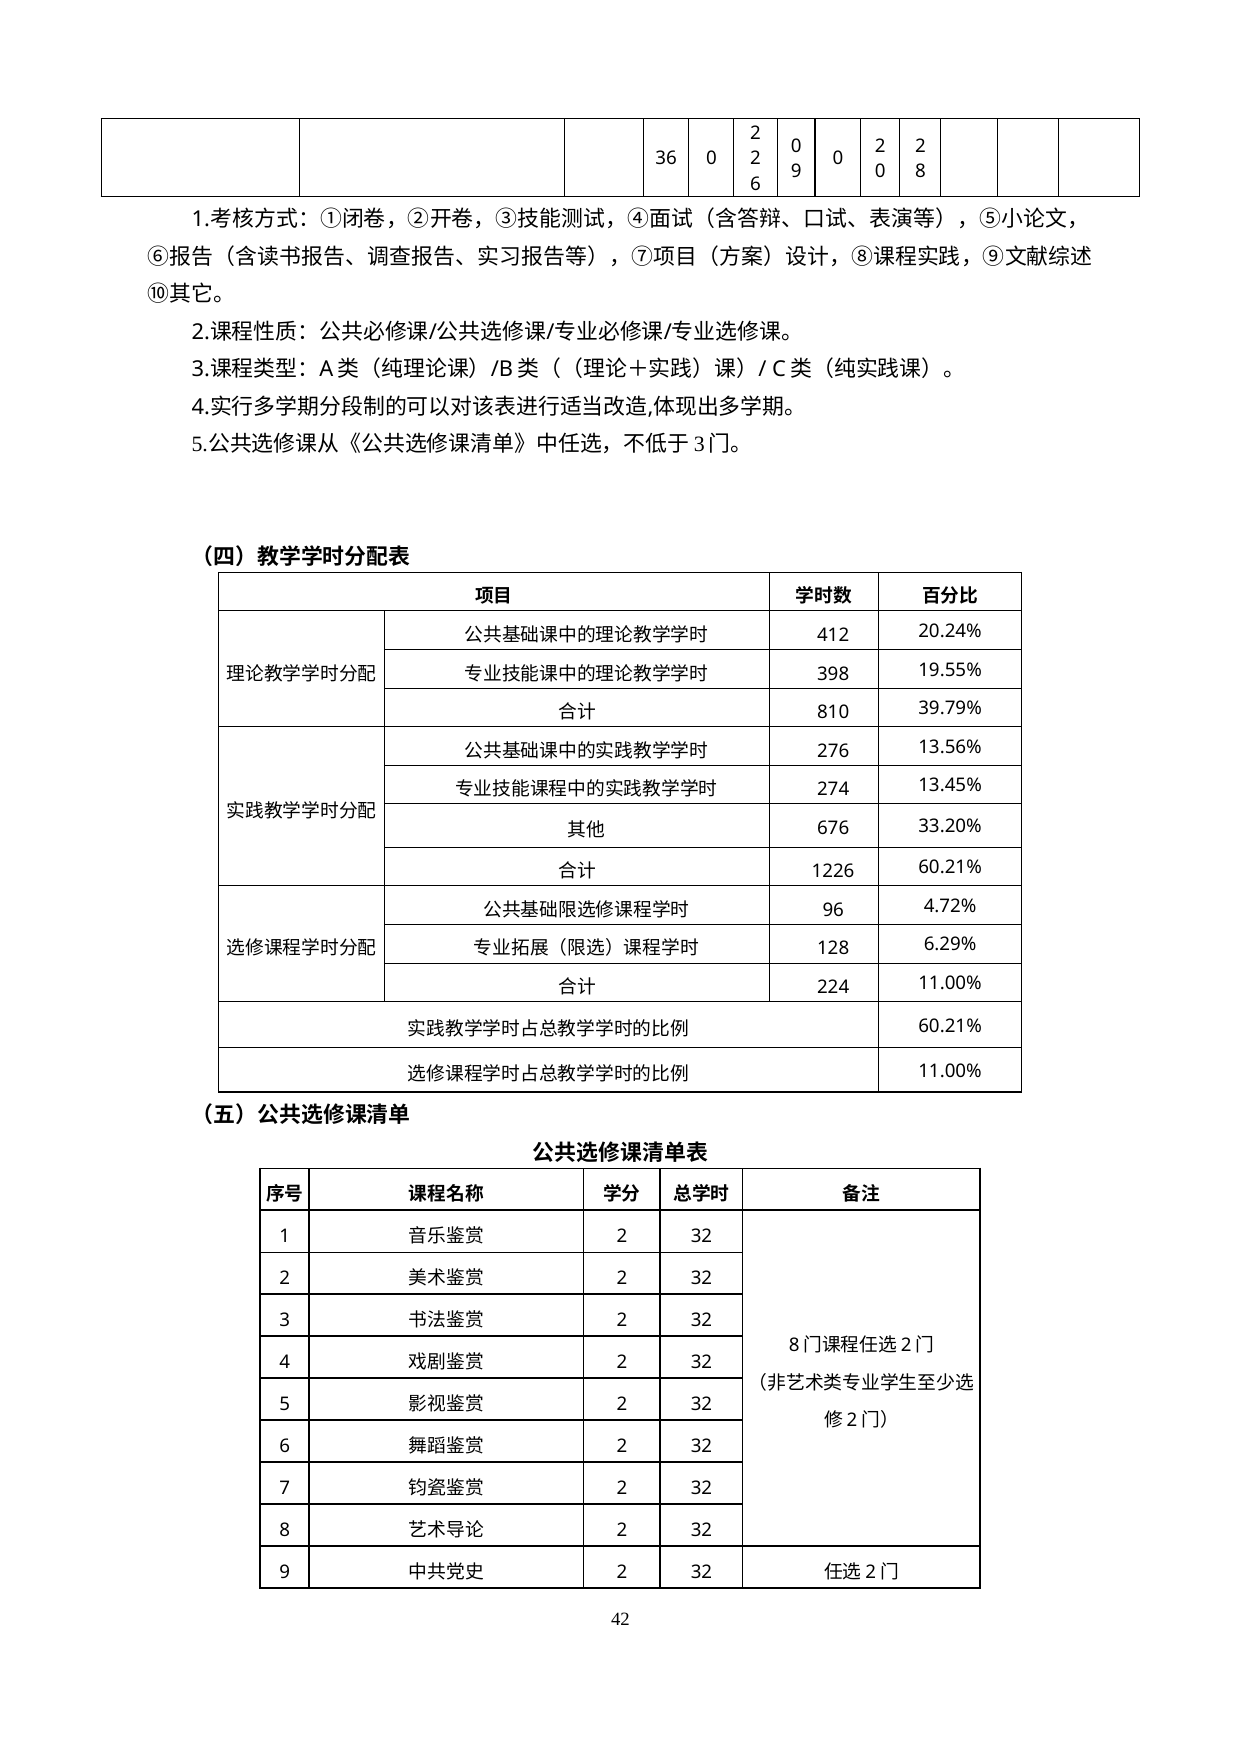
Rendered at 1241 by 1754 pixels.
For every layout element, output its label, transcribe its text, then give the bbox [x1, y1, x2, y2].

table_cell 专业技能课程中的实践教学学时 [385, 766, 769, 803]
table_cell [1059, 119, 1139, 196]
table_cell 32 [661, 1211, 742, 1251]
subtitle （五）公共选修课清单 [148, 1092, 1093, 1130]
table_header 备注 [743, 1169, 979, 1209]
table_cell 艺术导论 [310, 1505, 583, 1545]
table_cell 理论教学学时分配 [219, 611, 384, 726]
table_cell 2 [584, 1379, 659, 1419]
table_header 总学时 [661, 1169, 742, 1209]
table_cell 中共党史 [310, 1547, 583, 1587]
table_cell 468 [941, 119, 997, 196]
table_cell 8门课程任选2门 （非艺术类专业学生至少选修2门） [743, 1211, 979, 1545]
table_cell 4.72% [879, 886, 1021, 924]
table_cell 32 [661, 1295, 742, 1335]
table_cell 32 [661, 1547, 742, 1587]
text 5.公共选修课从《公共选修课清单》中任选，不低于3门。 [148, 422, 1093, 459]
table_cell 实践教学学时分配 [219, 727, 384, 885]
table_cell 舞蹈鉴赏 [310, 1421, 583, 1461]
table_cell 39.79% [879, 689, 1021, 726]
table_cell 32 [661, 1253, 742, 1293]
table_cell 合计 [385, 964, 769, 1001]
table_cell 810 [770, 689, 878, 726]
table_cell 钧瓷鉴赏 [310, 1463, 583, 1503]
table_cell 6.29% [879, 925, 1021, 962]
table_cell 书法鉴赏 [310, 1295, 583, 1335]
table_cell 2 [584, 1463, 659, 1503]
table_cell 7 [261, 1463, 308, 1503]
table_cell 520 [861, 119, 899, 196]
table_cell 2 [584, 1253, 659, 1293]
table_cell 19.55% [879, 650, 1021, 687]
table_cell 公共基础课中的理论教学学时 [385, 611, 769, 649]
table_cell 676 [770, 804, 878, 847]
text 4.实行多学期分段制的可以对该表进行适当改造,体现出多学期。 [148, 384, 1093, 422]
table_header 学时数 [770, 573, 878, 610]
table_header 课程名称 [310, 1169, 583, 1209]
table_cell 5 [261, 1379, 308, 1419]
table_header 百分比 [879, 573, 1021, 610]
table_cell 1 [261, 1211, 308, 1251]
table_cell 276 [770, 727, 878, 764]
table_cell 专业技能课中的理论教学学时 [385, 650, 769, 687]
table_cell 32 [661, 1505, 742, 1545]
table_cell 32 [661, 1421, 742, 1461]
table_cell 11.00% [879, 1048, 1021, 1091]
table_cell 6 [261, 1421, 308, 1461]
table_cell 9 [261, 1547, 308, 1587]
table_cell 412 [770, 611, 878, 649]
text 2.课程性质：公共必修课/公共选修课/专业必修课/专业选修课。 [148, 309, 1093, 347]
table_cell 11.00% [879, 964, 1021, 1001]
table_cell [565, 119, 643, 196]
table_cell 274 [770, 766, 878, 803]
table_cell 520 [816, 119, 860, 196]
table_cell 810 [689, 119, 733, 196]
table_cell 96 [770, 886, 878, 924]
text （四）教学学时分配表 [191, 534, 1093, 572]
table_cell 1226 [770, 848, 878, 885]
table_cell 32 [661, 1379, 742, 1419]
table_cell 2 [261, 1253, 308, 1293]
table_cell 2 [584, 1295, 659, 1335]
table_cell 8 [261, 1505, 308, 1545]
table_cell 合计 [385, 689, 769, 726]
table_header 序号 [261, 1169, 308, 1209]
table_cell [998, 119, 1058, 196]
text 公共选修课清单表 [148, 1130, 1093, 1167]
table_header 学分 [584, 1169, 659, 1209]
table_header 项目 [219, 573, 769, 610]
table_cell 2 [584, 1547, 659, 1587]
table_cell 选修课程学时占总教学学时的比例 [219, 1048, 878, 1091]
table_cell 合 计 [102, 119, 299, 196]
table_cell 戏剧鉴赏 [310, 1337, 583, 1377]
table_cell 选修课程学时分配 [219, 886, 384, 1001]
table_cell 398 [770, 650, 878, 687]
table_cell 公共基础限选修课程学时 [385, 886, 769, 924]
table_cell 20.24% [879, 611, 1021, 649]
table_cell 4 [261, 1337, 308, 1377]
table_cell 13.56% [879, 727, 1021, 764]
table_cell 2 [584, 1421, 659, 1461]
table_cell 32 [661, 1337, 742, 1377]
table_cell 32 [661, 1463, 742, 1503]
table_cell 其他 [385, 804, 769, 847]
table_cell 音乐鉴赏 [310, 1211, 583, 1251]
table_cell 3 [261, 1295, 308, 1335]
table_cell 实践教学学时占总教学学时的比例 [219, 1002, 878, 1047]
table_cell 224 [770, 964, 878, 1001]
table_cell 60.21% [879, 1002, 1021, 1047]
table_cell 专业拓展（限选）课程学时 [385, 925, 769, 962]
table_cell 公共基础课中的实践教学学时 [385, 727, 769, 764]
table_cell 任选2门 在线学习 [743, 1547, 979, 1587]
text 3.课程类型：A类（纯理论课）/B类（（理论＋实践）课）/ C类（纯实践课）。 [148, 347, 1093, 384]
table_cell 13.45% [879, 766, 1021, 803]
table_cell 合计 [385, 848, 769, 885]
table_cell 2 [584, 1211, 659, 1251]
table_cell 528 [900, 119, 940, 196]
table_cell 60.21% [879, 848, 1021, 885]
table_cell 影视鉴赏 [310, 1379, 583, 1419]
table_cell 128 [770, 925, 878, 962]
table_cell 2 [584, 1337, 659, 1377]
table_cell 109 [778, 119, 814, 196]
table_cell 1226 [734, 119, 777, 196]
table_cell 33.20% [879, 804, 1021, 847]
table_cell 美术鉴赏 [310, 1253, 583, 1293]
text 1.考核方式：①闭卷，②开卷，③技能测试，④面试（含答辩、口试、表演等），⑤小论文，⑥报告（含读书报告、调查报告、实习报告等），⑦项目（方案）设计，⑧课程实践，⑨文献综述，⑩其它。 [148, 197, 1093, 309]
table_cell [300, 119, 564, 196]
table_cell 2036 [644, 119, 688, 196]
table_cell 2 [584, 1505, 659, 1545]
